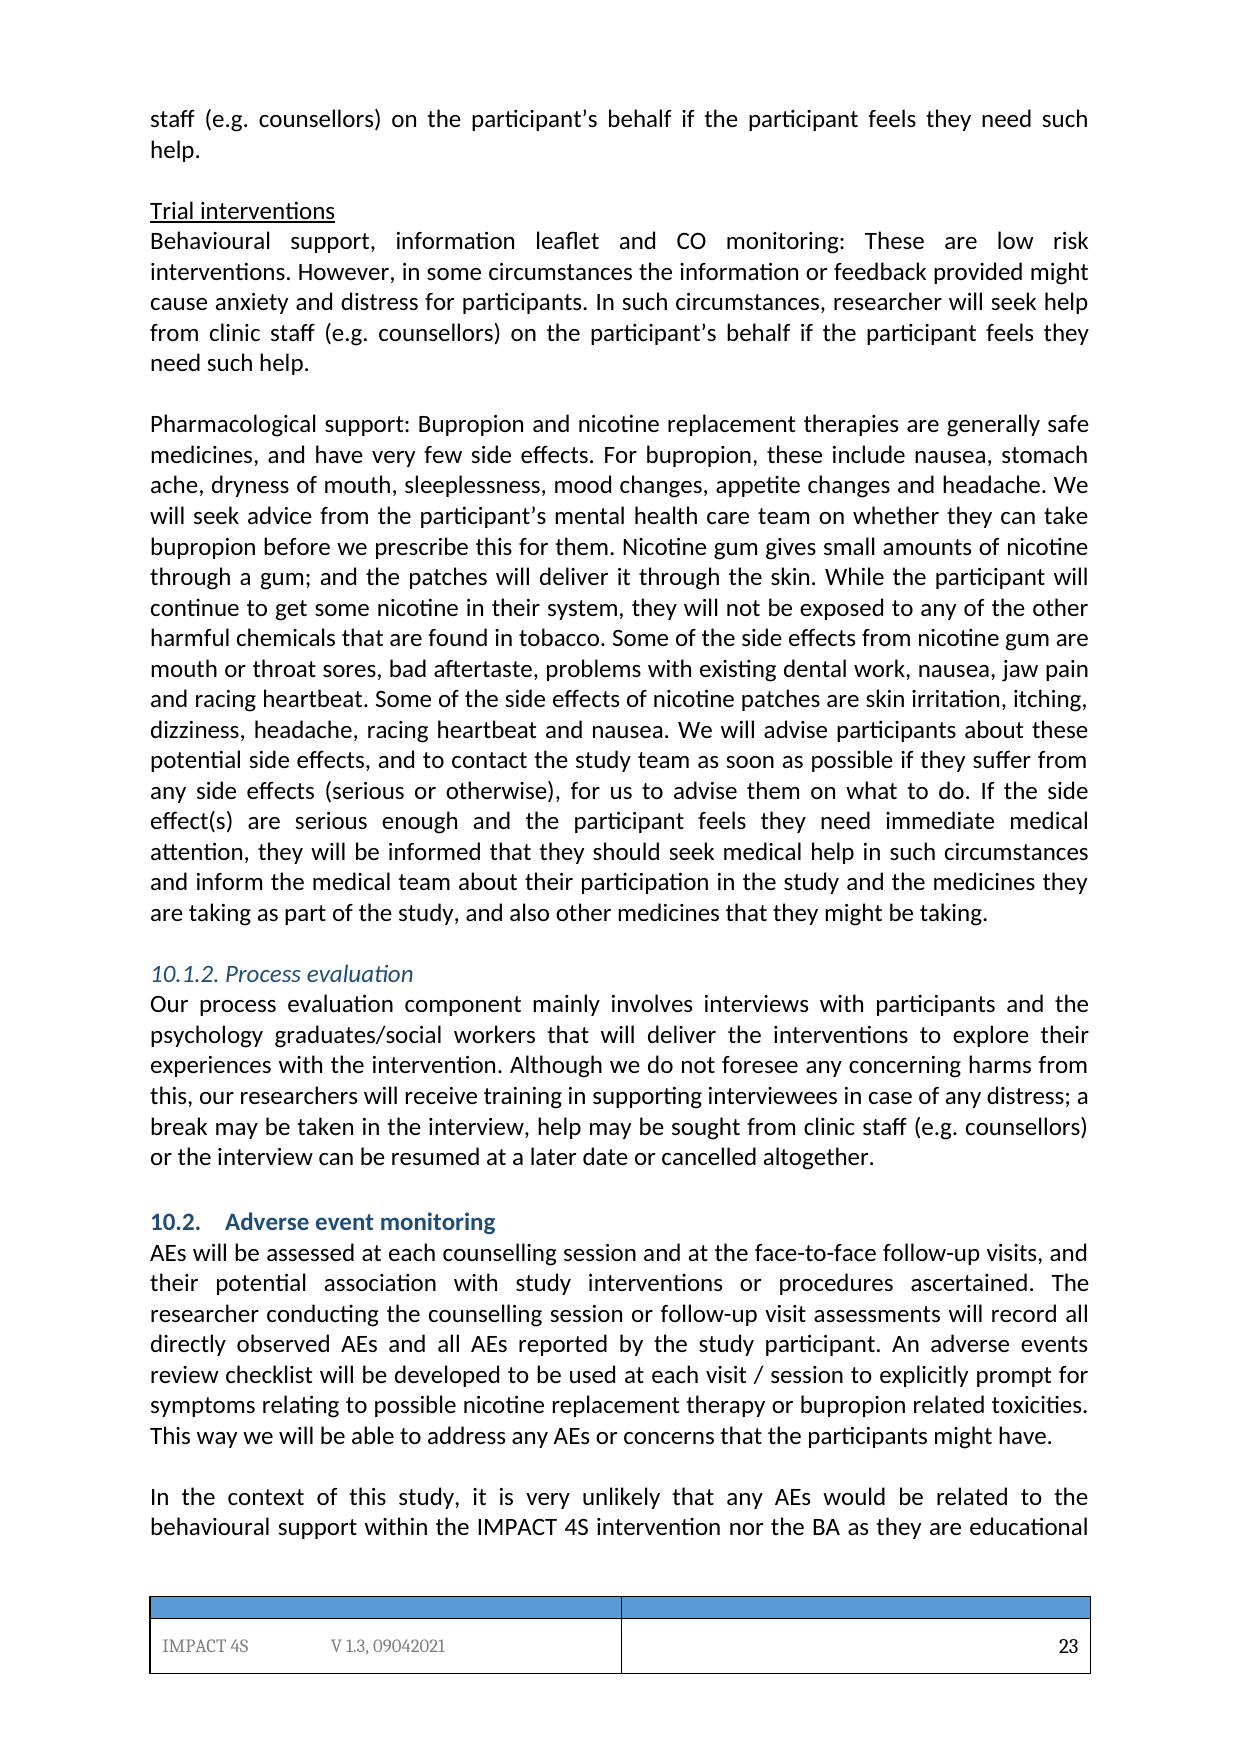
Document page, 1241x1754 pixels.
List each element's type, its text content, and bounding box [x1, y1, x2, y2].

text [150, 1481, 1090, 1542]
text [150, 103, 1090, 164]
subtitle Adverse event monitoring [150, 1206, 1090, 1237]
text Pharmacological support: Bupropion and nicotine replacement therapies are generally safe medicines, and have very few side effects. For bupropion, these include nausea, stomach ache, dryness of mouth, sleeplessness, mood changes, appetite changes and headache. We will seek advice from the participant’s mental health care team on whether they can take bupropion before we prescribe this for them. Nicotine gum gives small amounts of nicotine through a gum; and the patches will deliver it through the skin. While the participant will continue to get some nicotine in their system, they will not be exposed to any of the other harmful chemicals that are found in tobacco. Some of the side effects from nicotine gum are mouth or throat sores, bad aftertaste, problems with existing dental work, nausea, jaw pain and racing heartbeat. Some of the side effects of nicotine patches are skin irritation, itching, dizziness, headache, racing heartbeat and nausea. We will advise participants about these potential side effects, and to contact the study team as soon as possible if they suffer from any side effects (serious or otherwise), for us to advise them on what to do. If the side effect(s) are serious enough and the participant feels they need immediate medical attention, they will be informed that they should seek medical help in such circumstances and inform the medical team about their participation in the study and the medicines they are taking as part of the study, and also other medicines that they might be taking. [150, 409, 1090, 927]
subtitle Process evaluation [150, 958, 1090, 988]
text Our process evaluation component mainly involves interviews with participants and the psychology graduates/social workers that will deliver the interventions to explore their experiences with the intervention. Although we do not foresee any concerning harms from this, our researchers will receive training in supporting interviewees in case of any distress; a break may be taken in the interview, help may be sought from clinic staff (e.g. counsellors) or the interview can be resumed at a later date or cancelled altogether. [150, 988, 1090, 1172]
text Trial interventions [150, 195, 1090, 226]
text AEs will be assessed at each counselling session and at the face-to-face follow-up visits, and their potential association with study interventions or procedures ascertained. The researcher conducting the counselling session or follow-up visit assessments will record all directly observed AEs and all AEs reported by the study participant. An adverse events review checklist will be developed to be used at each visit / session to explicitly prompt for symptoms relating to possible nicotine replacement therapy or bupropion related toxicities. This way we will be able to address any AEs or concerns that the participants might have. [150, 1237, 1090, 1451]
text Behavioural support, information leaflet and CO monitoring: These are low risk interventions. However, in some circumstances the information or feedback provided might cause anxiety and distress for participants. In such circumstances, researcher will seek help from clinic staff (e.g. counsellors) on the participant’s behalf if the participant feels they need such help. [150, 226, 1090, 378]
